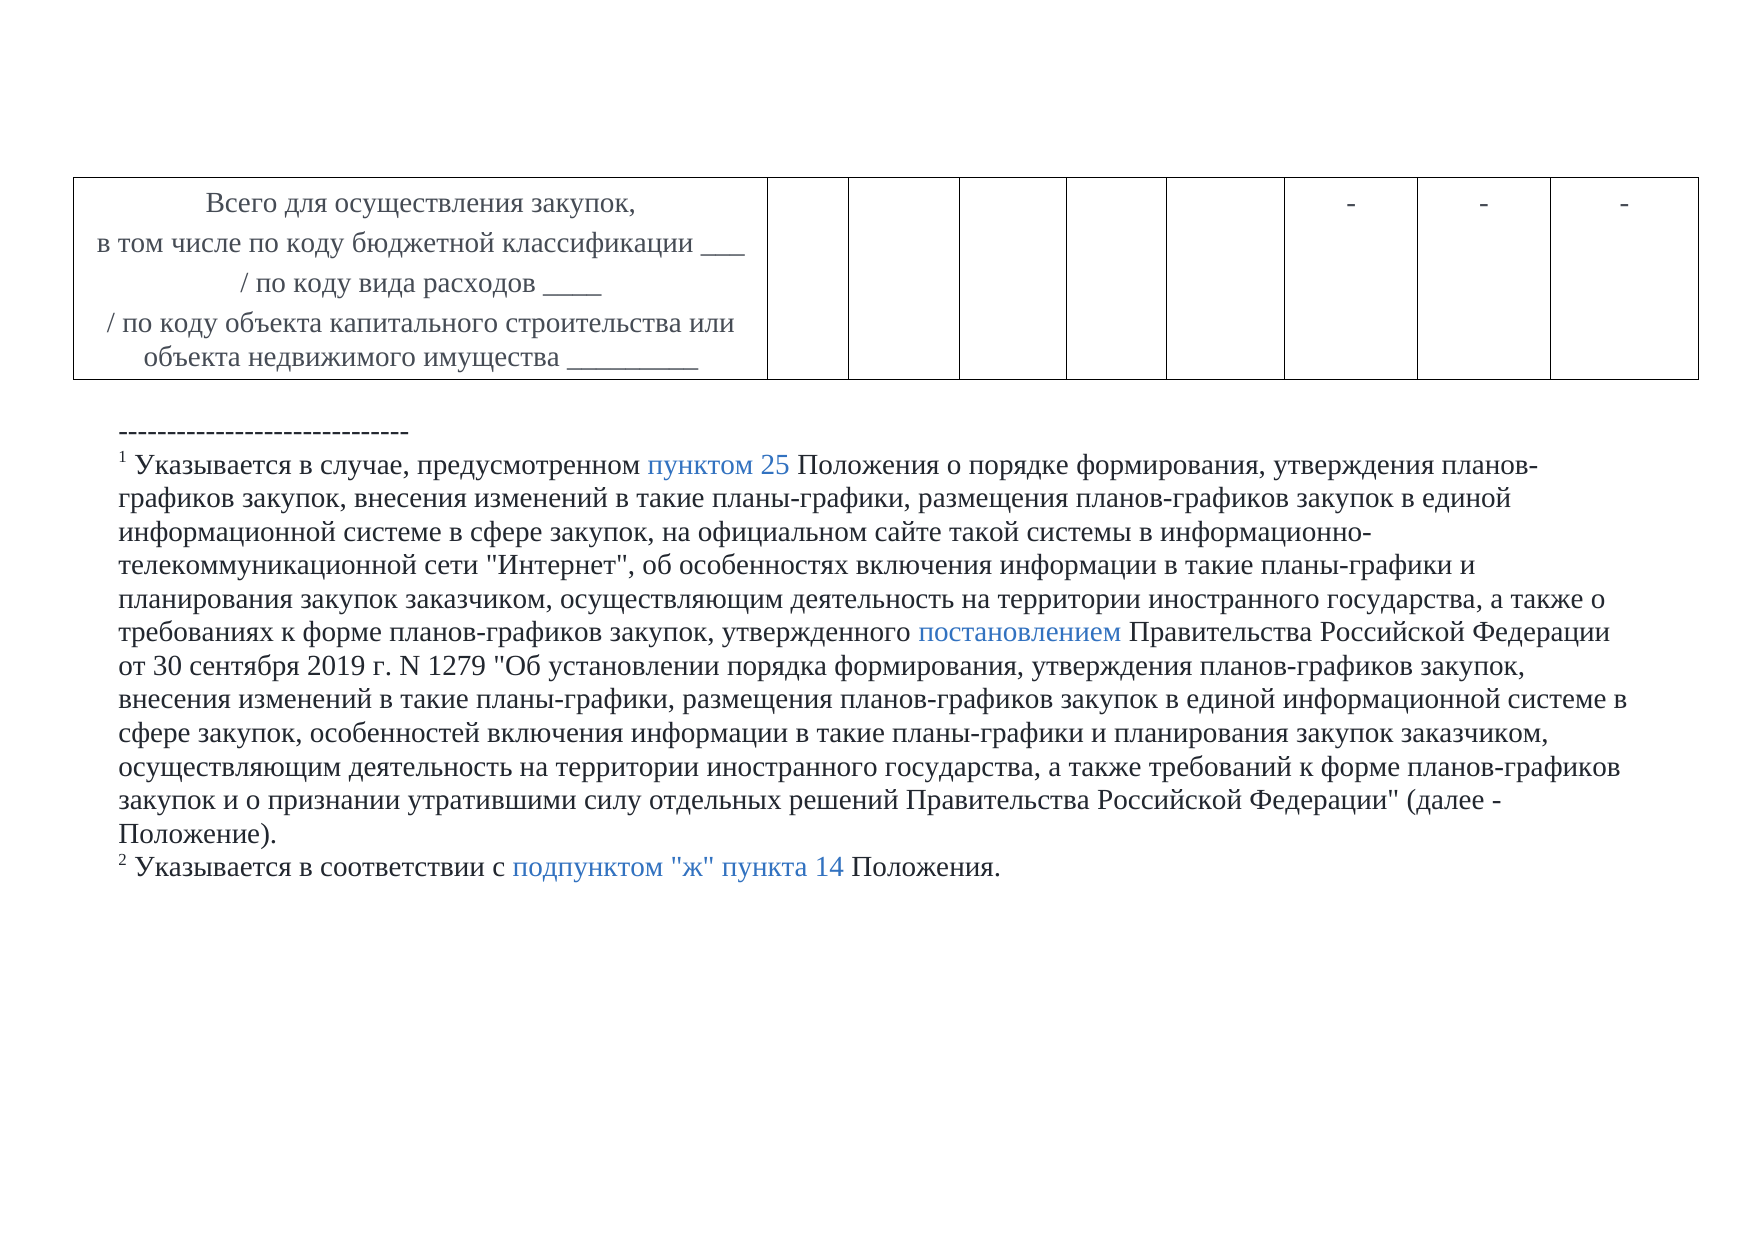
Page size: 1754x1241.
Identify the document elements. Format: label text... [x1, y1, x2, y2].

table_cell [849, 178, 959, 379]
table_cell - [1551, 178, 1698, 379]
text 1 Указывается в случае, предусмотренном пунктом 25 Положения о порядке формирования, утверждения планов-графиков закупок, внесения изменений в такие планы-графики, размещения планов-графиков закупок в единой информационной системе в сфере закупок, на официальном сайте такой системы в информационно-телекоммуникационной сети "Интернет", об особенностях включения информации в такие планы-графики и планирования закупок заказчиком, осуществляющим деятельность на территории иностранного государства, а также о требованиях к форме планов-графиков закупок, утвержденного постановлением Правительства Российской Федерации от 30 сентября 2019 г. N 1279 "Об установлении порядка формирования, утверждения планов-графиков закупок, внесения изменений в такие планы-графики, размещения планов-графиков закупок в единой информационной системе в сфере закупок, особенностей включения информации в такие планы-графики и планирования закупок заказчиком, осуществляющим деятельность на территории иностранного государства, а также требований к форме планов-графиков закупок и о признании утратившими силу отдельных решений Правительства Российской Федерации" (далее - Положение). [118, 447, 1636, 849]
table_cell [960, 178, 1066, 379]
table_cell Всего для осуществления закупок, в том числе по коду бюджетной классификации ___ / по коду вида расходов ____ / по коду объекта капитального строительства или объекта недвижимого имущества _________ [74, 178, 767, 379]
table_cell [768, 178, 848, 379]
table_cell - [1285, 178, 1417, 379]
table_cell [1167, 178, 1284, 379]
table_cell [1067, 178, 1166, 379]
text 2 Указывается в соответствии с подпунктом "ж" пункта 14 Положения. [118, 849, 1636, 883]
text ------------------------------ [118, 413, 1636, 447]
table_cell - [1418, 178, 1550, 379]
